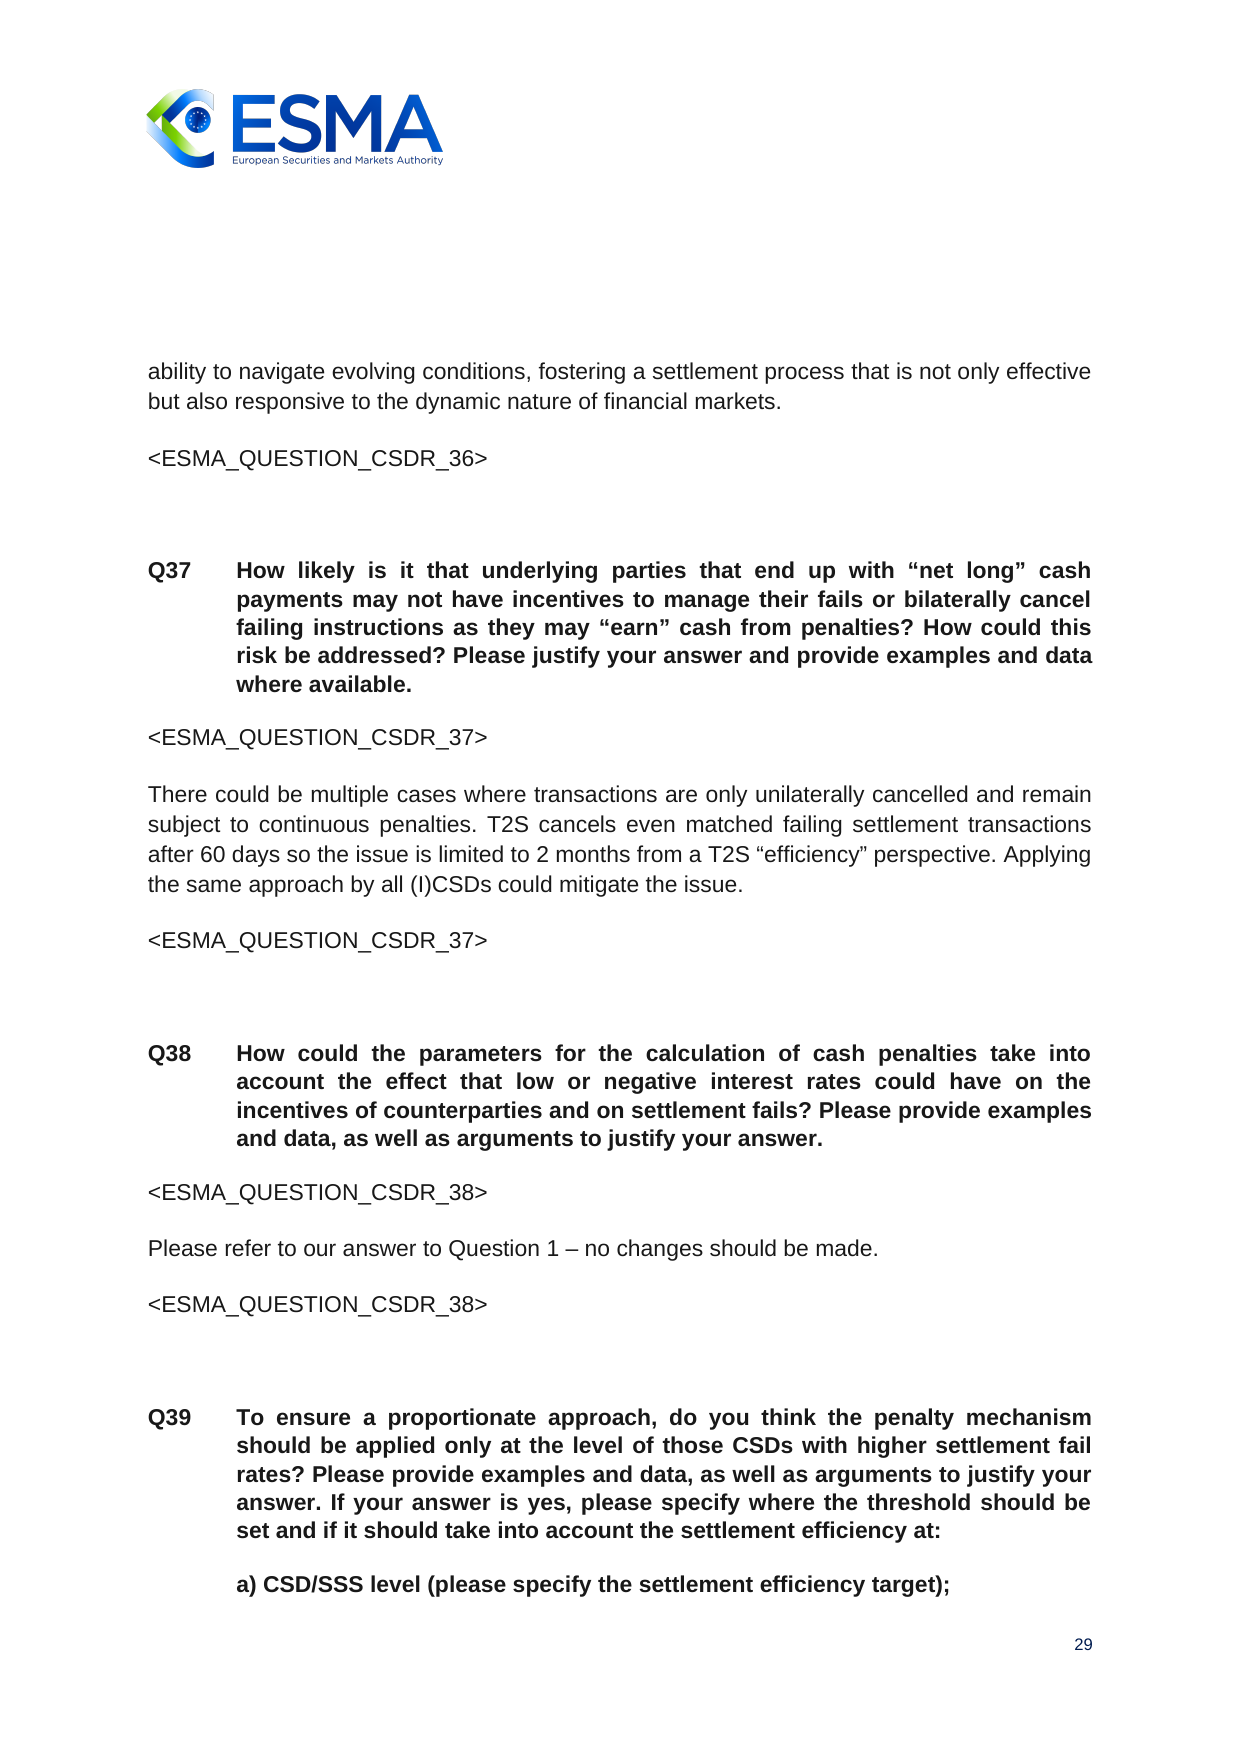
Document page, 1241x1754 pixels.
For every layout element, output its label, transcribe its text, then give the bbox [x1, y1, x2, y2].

text <ESMA_QUESTION_CSDR_36> [148, 444, 1093, 471]
list How could the parameters for the calculation of cash penalties take into account the effect that low or negative interest rates could have on the incentives of counterparties and on settlement fails? Please provide examples and data, as well as arguments to justify your answer. [148, 1040, 1093, 1152]
text <ESMA_QUESTION_CSDR_38> [148, 1179, 1093, 1205]
list To ensure a proportionate approach, do you think the penalty mechanism should be applied only at the level of those CSDs with higher settlement fail rates? Please provide examples and data, as well as arguments to justify your answer. If your answer is yes, please specify where the threshold should be set and if it should take into account the settlement efficiency at: [148, 1404, 1093, 1544]
text <ESMA_QUESTION_CSDR_37> [148, 927, 1093, 954]
list How likely is it that underlying parties that end up with “net long” cash payments may not have incentives to manage their fails or bilaterally cancel failing instructions as they may “earn” cash from penalties? How could this risk be addressed? Please justify your answer and provide examples and data where available. [148, 557, 1093, 697]
text There could be multiple cases where transactions are only unilaterally cancelled and remain subject to continuous penalties. T2S cancels even matched failing settlement transactions after 60 days so the issue is limited to 2 months from a T2S “efficiency” perspective. Applying the same approach by all (I)CSDs could mitigate the issue. [148, 781, 1093, 897]
text <ESMA_QUESTION_CSDR_37> [148, 724, 1093, 751]
text <ESMA_QUESTION_CSDR_38> [148, 1291, 1093, 1317]
text a) CSD/SSS level (please specify the settlement efficiency target); [236, 1571, 1093, 1597]
text Please refer to our answer to Question 1 – no changes should be made. [148, 1235, 1093, 1261]
picture [146, 89, 443, 168]
